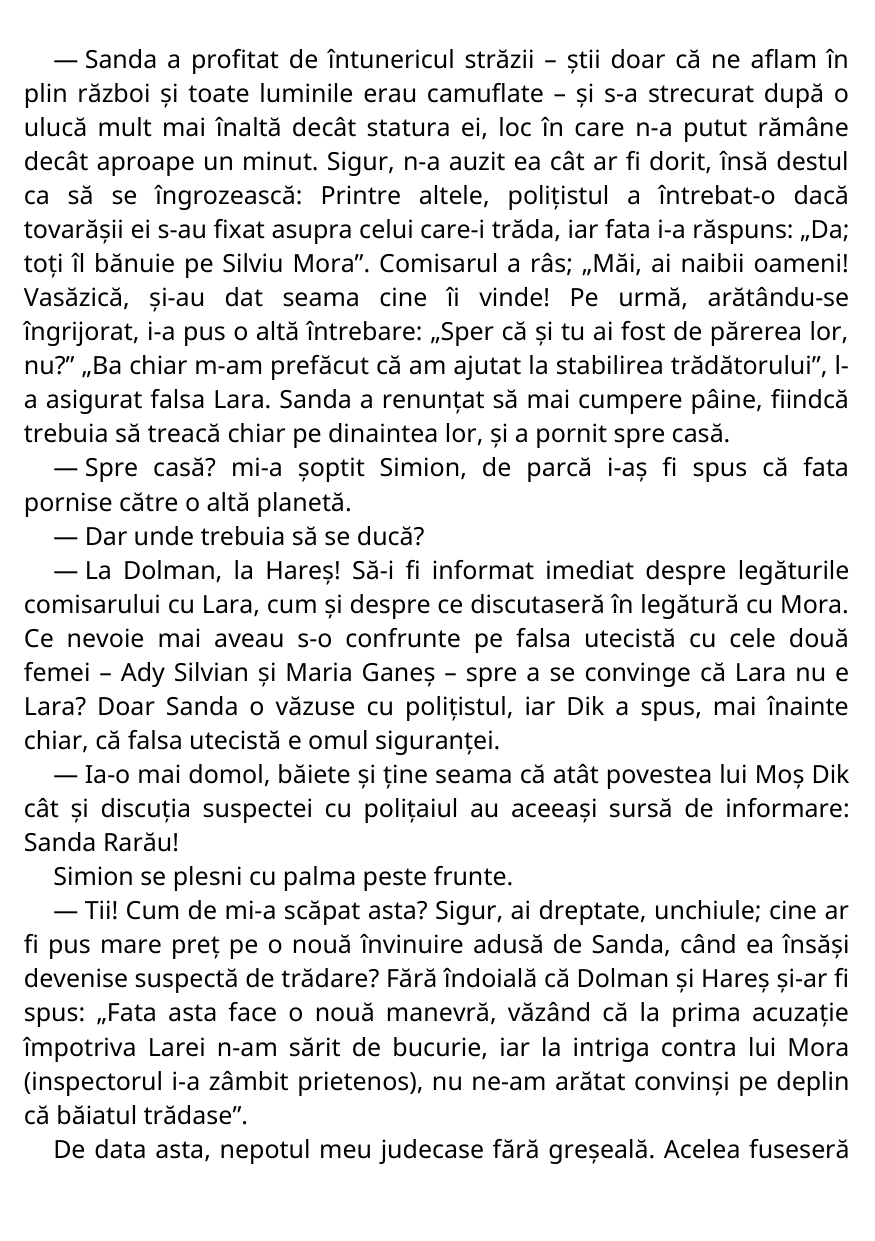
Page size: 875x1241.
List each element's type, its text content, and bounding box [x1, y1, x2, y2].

text — La Dolman, la Hareş! Să-i fi informat imediat despre legăturile comisarului cu Lara, cum şi despre ce discutaseră în legătură cu Mora. Ce nevoie mai aveau s-o confrunte pe falsa utecistă cu cele două femei – Ady Silvian şi Maria Ganeş – spre a se convinge că Lara nu e Lara? Doar Sanda o văzuse cu poliţistul, iar Dik a spus, mai înainte chiar, că falsa utecistă e omul siguranţei. [24, 552, 850, 757]
text — Spre casă? mi-a şoptit Simion, de parcă i-aş fi spus că fata pornise către o altă planetă. [24, 450, 850, 518]
text — Tii! Cum de mi-a scăpat asta? Sigur, ai dreptate, unchiule; cine ar fi pus mare preţ pe o nouă învinuire adusă de Sanda, când ea însăşi devenise suspectă de trădare? Fără îndoială că Dolman şi Hareş şi-ar fi spus: „Fata asta face o nouă manevră, văzând că la prima acuzaţie împotriva Larei n-am sărit de bucurie, iar la intriga contra lui Mora (inspectorul i-a zâmbit prietenos), nu ne-am arătat convinşi pe deplin că băiatul trădase”. [24, 893, 850, 1131]
text — Sanda a profitat de întunericul străzii – ştii doar că ne aflam în plin război şi toate luminile erau camuflate – şi s-a strecurat după o ulucă mult mai înaltă decât statura ei, loc în care n-a putut rămâne decât aproape un minut. Sigur, n-a auzit ea cât ar fi dorit, însă destul ca să se îngrozească: Printre altele, poliţistul a întrebat-o dacă tovarăşii ei s-au fixat asupra celui care-i trăda, iar fata i-a răspuns: „Da; toţi îl bănuie pe Silviu Mora”. Comisarul a râs; „Măi, ai naibii oameni! Vasăzică, şi-au dat seama cine îi vinde! Pe urmă, arătându-se îngrijorat, i-a pus o altă întrebare: „Sper că şi tu ai fost de părerea lor, nu?” „Ba chiar m-am prefăcut că am ajutat la stabilirea trădătorului”, l-a asigurat falsa Lara. Sanda a renunţat să mai cumpere pâine, fiindcă trebuia să treacă chiar pe dinaintea lor, şi a pornit spre casă. [24, 41, 850, 450]
text — Dar unde trebuia să se ducă? [24, 518, 850, 552]
text — Ia-o mai domol, băiete şi ţine seama că atât povestea lui Moş Dik cât şi discuţia suspectei cu poliţaiul au aceeaşi sursă de informare: Sanda Rarău! [24, 757, 850, 859]
text Simion se plesni cu palma peste frunte. [24, 859, 850, 893]
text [24, 1131, 850, 1165]
